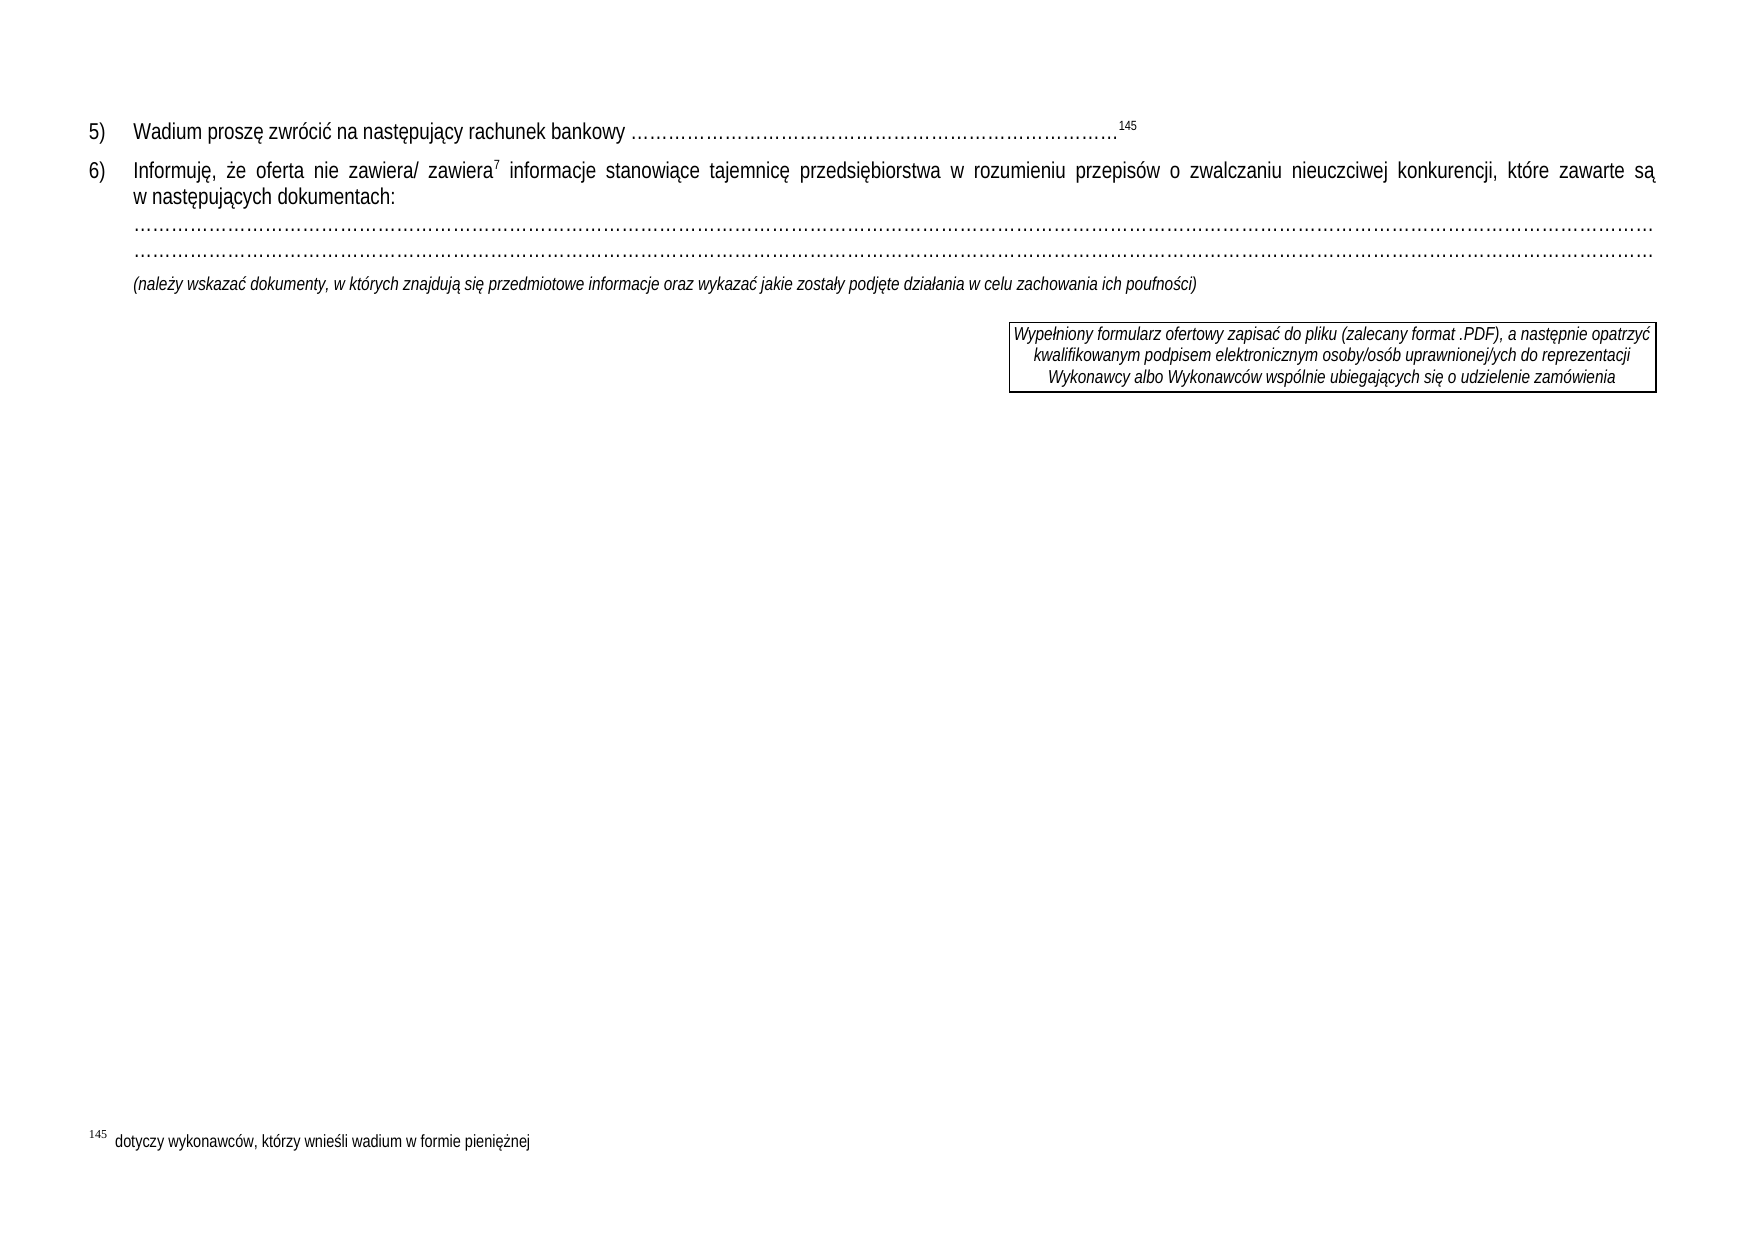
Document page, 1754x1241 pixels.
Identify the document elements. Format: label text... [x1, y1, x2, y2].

list Wadium proszę zwrócić na następujący rachunek bankowy …………………………………………………………………… [89, 118, 1665, 144]
text (należy wskazać dokumenty, w których znajdują się przedmiotowe informacje oraz wykazać jakie zostały podjęte działania w celu zachowania ich poufności) [133, 273, 1665, 294]
text ……………………………………………………………………………………………………………………………………………………………………………………………………………………………………………………………………………………………………………………………………………………………………………………………………………………………………………… [133, 210, 1665, 262]
list Informuję, że oferta nie zawiera/ zawiera7 informacje stanowiące tajemnicę przedsiębiorstwa w rozumieniu przepisów o zwalczaniu nieuczciwej konkurencji, które zawarte są w następujących dokumentach: [89, 157, 1665, 210]
